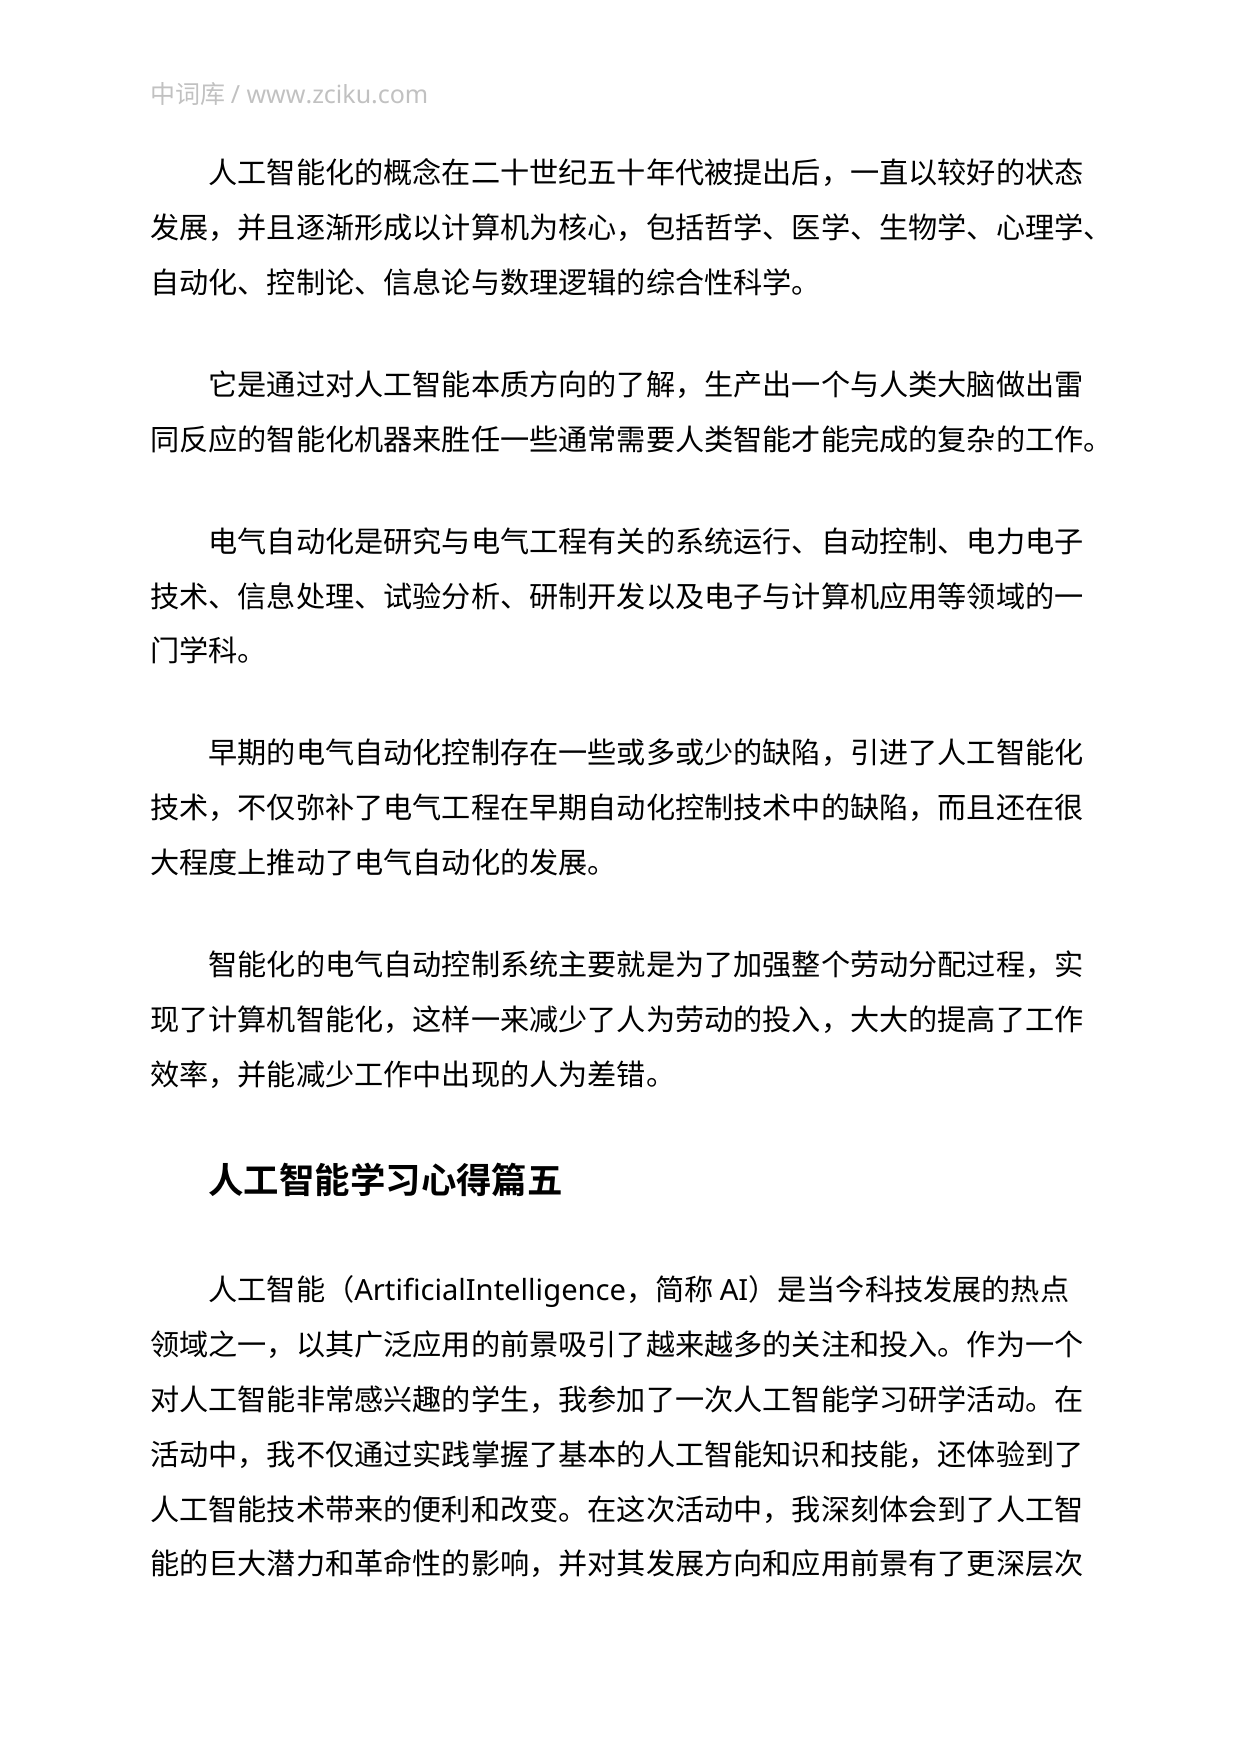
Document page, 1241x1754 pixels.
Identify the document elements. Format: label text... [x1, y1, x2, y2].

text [150, 1266, 1090, 1583]
text 电气自动化是研究与电气工程有关的系统运行、自动控制、电力电子技术、信息处理、试验分析、研制开发以及电子与计算机应用等领域的一门学科。 [150, 518, 1090, 670]
text 人工智能化的概念在二十世纪五十年代被提出后，一直以较好的状态发展，并且逐渐形成以计算机为核心，包括哲学、医学、生物学、心理学、自动化、控制论、信息论与数理逻辑的综合性科学。 [150, 150, 1090, 302]
text 早期的电气自动化控制存在一些或多或少的缺陷，引进了人工智能化技术，不仅弥补了电气工程在早期自动化控制技术中的缺陷，而且还在很大程度上推动了电气自动化的发展。 [150, 730, 1090, 882]
text 它是通过对人工智能本质方向的了解，生产出一个与人类大脑做出雷同反应的智能化机器来胜任一些通常需要人类智能才能完成的复杂的工作。 [150, 362, 1090, 459]
text 人工智能学习心得篇五 [150, 1153, 1090, 1204]
text 智能化的电气自动控制系统主要就是为了加强整个劳动分配过程，实现了计算机智能化，这样一来减少了人为劳动的投入，大大的提高了工作效率，并能减少工作中出现的人为差错。 [150, 941, 1090, 1093]
